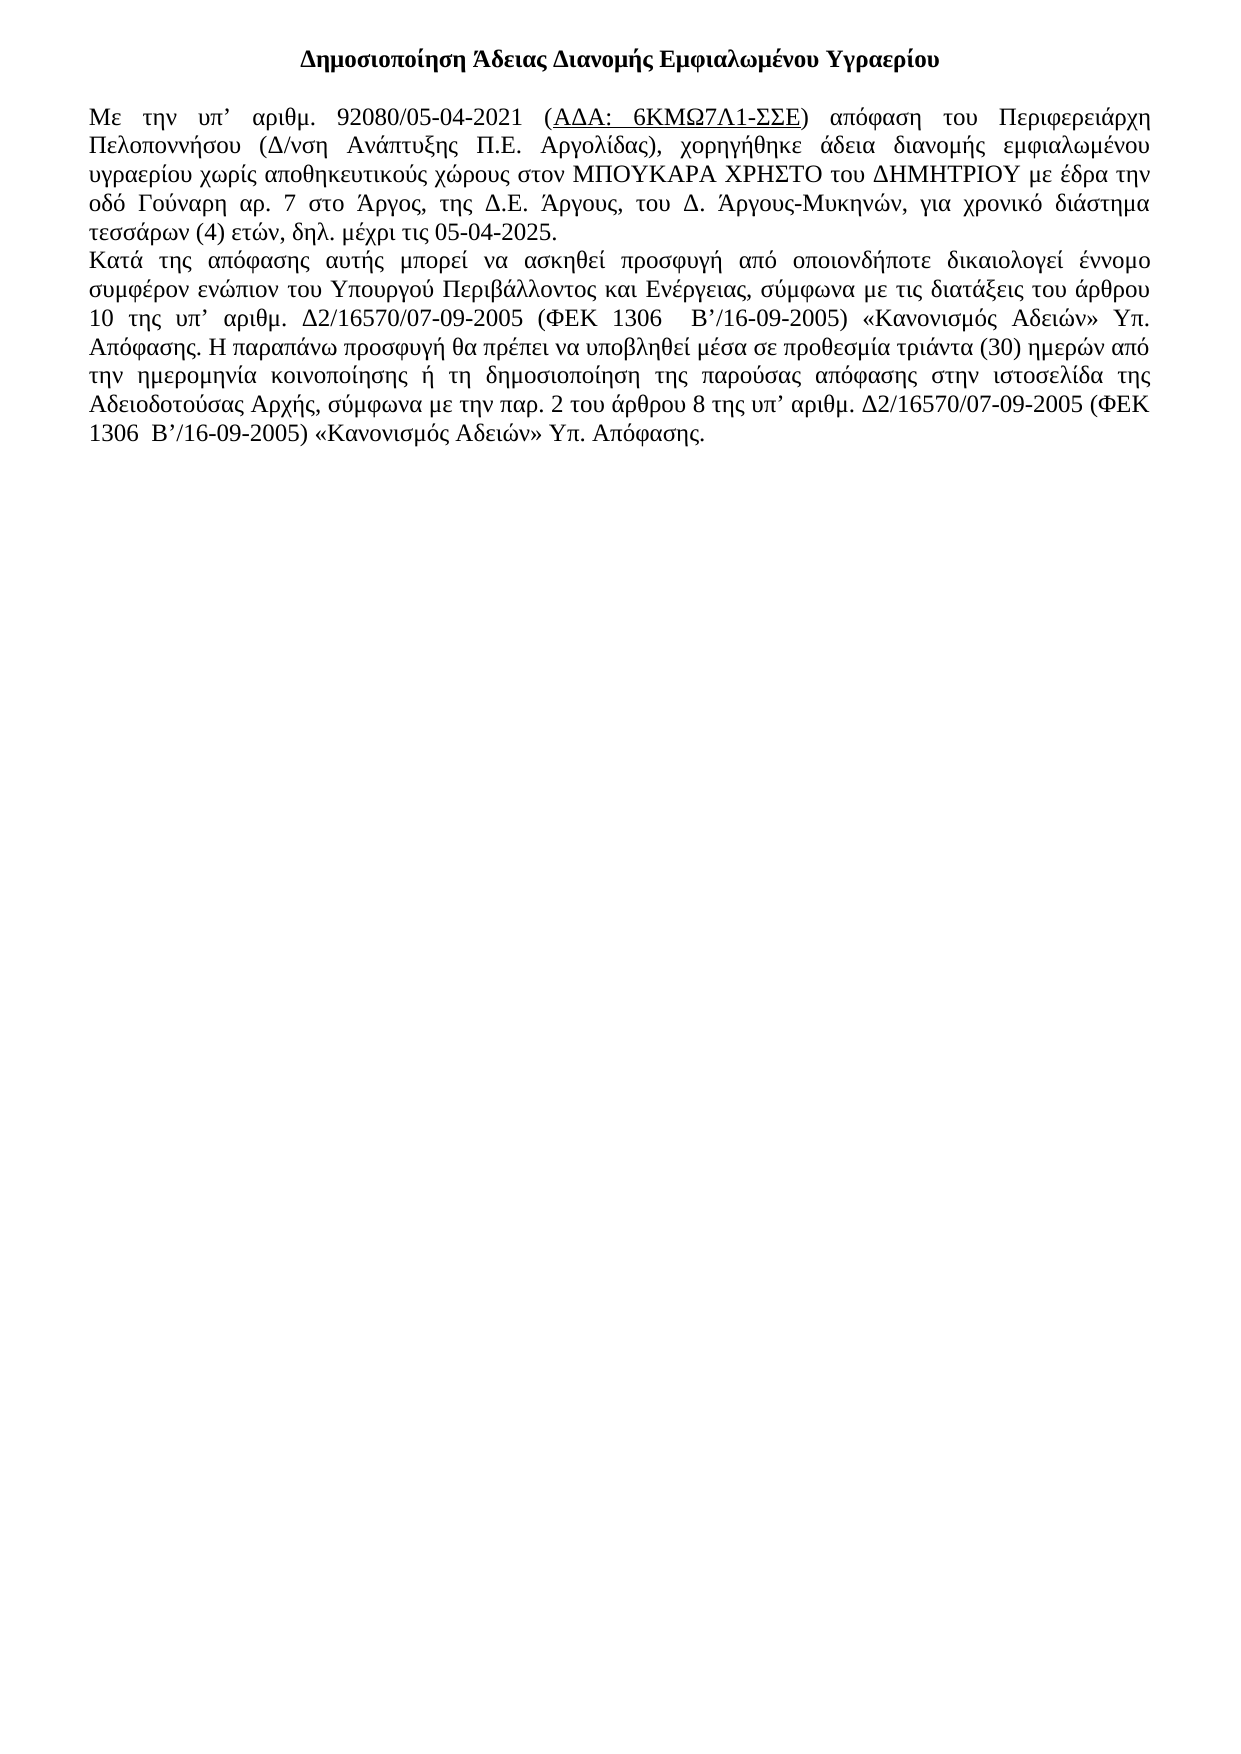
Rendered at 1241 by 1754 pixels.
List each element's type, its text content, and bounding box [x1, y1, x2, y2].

text Με την υπ’ αριθμ. 92080/05-04-2021 (ΑΔΑ: 6ΚΜΩ7Λ1-ΣΣΕ) απόφαση του Περιφερειάρχη Πελοποννήσου (Δ/νση Ανάπτυξης Π.Ε. Αργολίδας), χορηγήθηκε άδεια διανομής εμφιαλωμένου υγραερίου χωρίς αποθηκευτικούς χώρους στον ΜΠΟΥΚΑΡΑ ΧΡΗΣΤΟ του ΔΗΜΗΤΡΙΟΥ με έδρα την οδό Γούναρη αρ. 7 στο Άργος, της Δ.Ε. Άργους, του Δ. Άργους-Μυκηνών, για χρονικό διάστημα τεσσάρων (4) ετών, δηλ. μέχρι τις 05-04-2025. [89, 102, 1152, 246]
text Δημοσιοποίηση Άδειας Διανομής Εμφιαλωμένου Υγραερίου [89, 44, 1152, 73]
text Κατά της απόφασης αυτής μπορεί να ασκηθεί προσφυγή από οποιονδήποτε δικαιολογεί έννομο συμφέρον ενώπιον του Υπουργού Περιβάλλοντος και Ενέργειας, σύμφωνα με τις διατάξεις του άρθρου 10 της υπ’ αριθμ. Δ2/16570/07-09-2005 (ΦΕΚ 1306 Β’/16-09-2005) «Κανονισμός Αδειών» Υπ. Απόφασης. Η παραπάνω προσφυγή θα πρέπει να υποβληθεί μέσα σε προθεσμία τριάντα (30) ημερών από την ημερομηνία κοινοποίησης ή τη δημοσιοποίηση της παρούσας απόφασης στην ιστοσελίδα της Αδειοδοτούσας Αρχής, σύμφωνα με την παρ. 2 του άρθρου 8 της υπ’ αριθμ. Δ2/16570/07-09-2005 (ΦΕΚ 1306 Β’/16-09-2005) «Κανονισμός Αδειών» Υπ. Απόφασης. [89, 246, 1152, 447]
